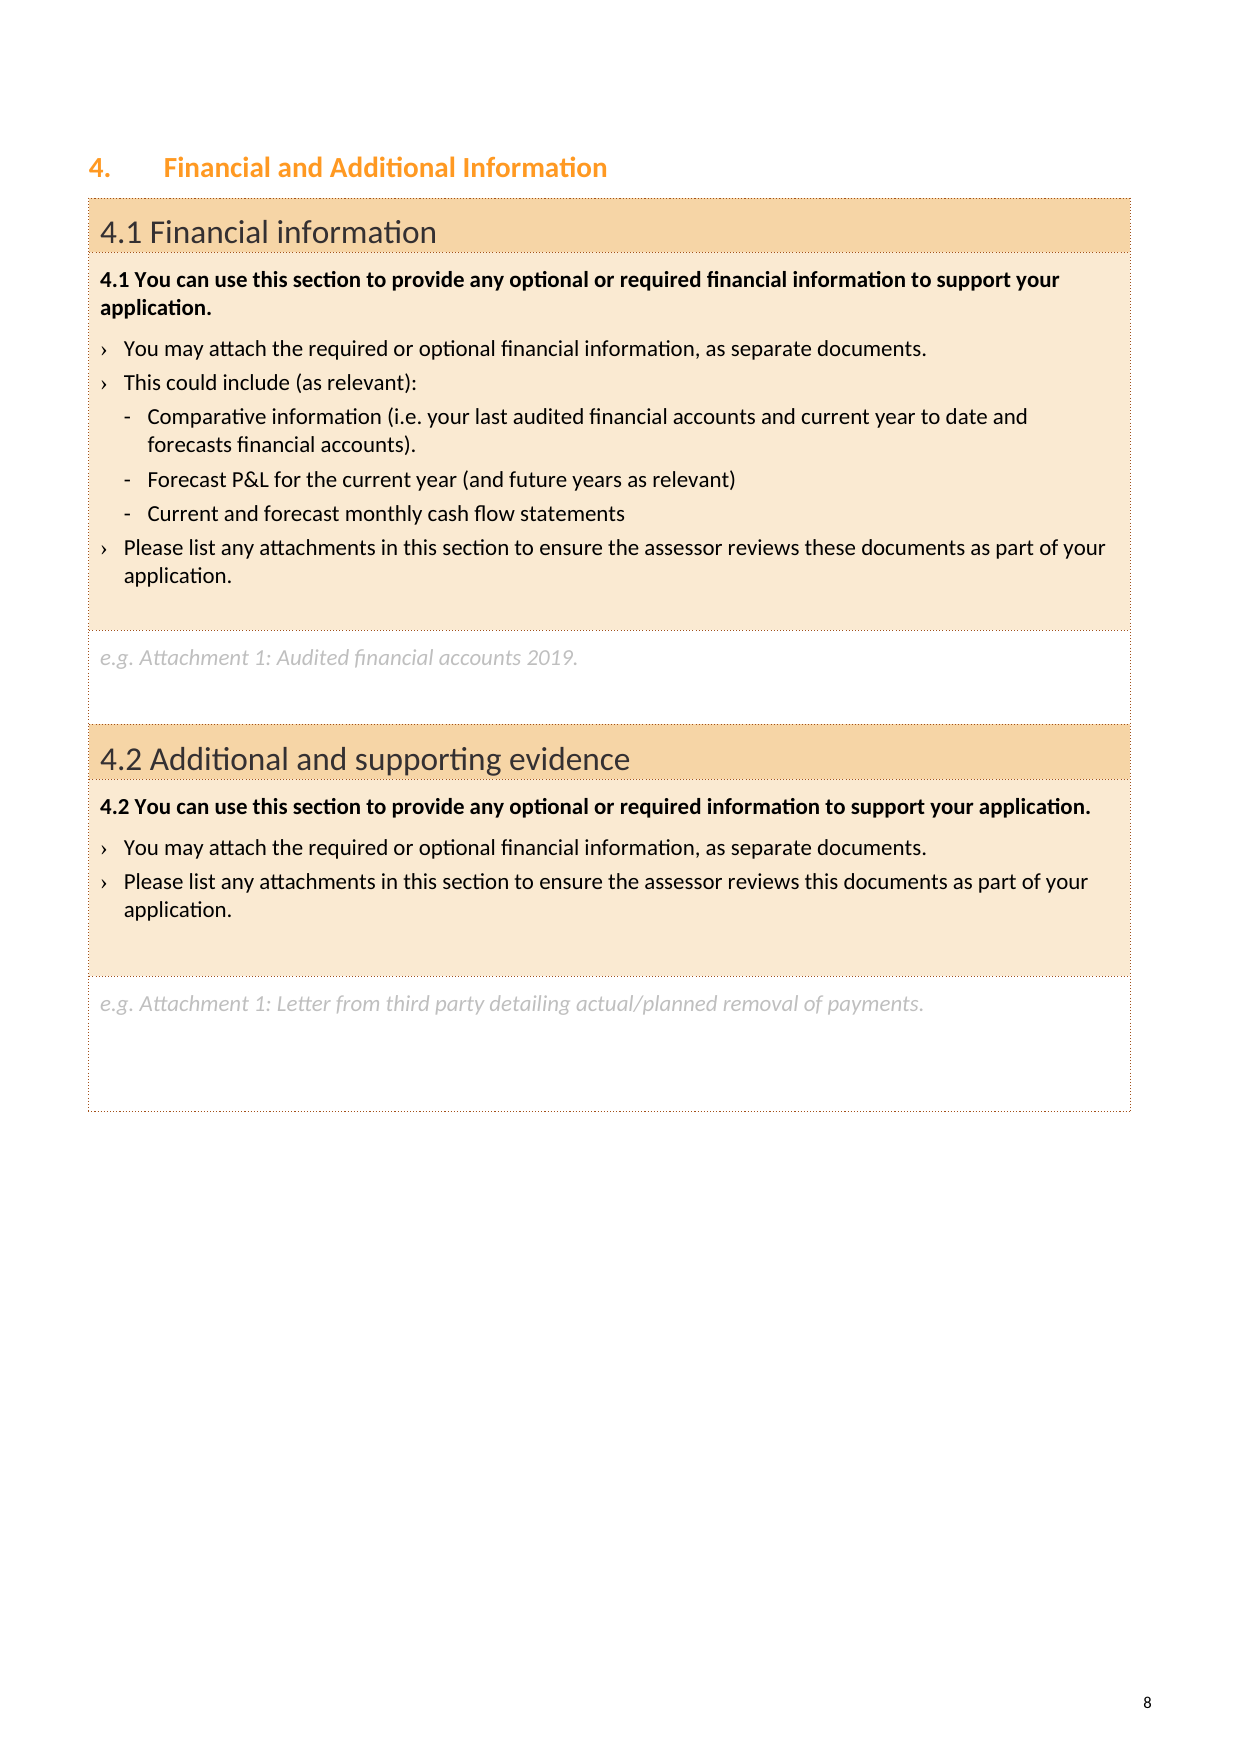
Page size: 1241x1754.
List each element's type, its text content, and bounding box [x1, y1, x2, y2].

table_cell 4.1 You can use this section to provide any optional or required financial information to support your application. You may attach the required or optional financial information, as separate documents. This could include (as relevant): Comparative information (i.e. your last audited financial accounts and current year to date and forecasts financial accounts). Forecast P&L for the current year (and future years as relevant) Current and forecast monthly cash flow statements Please list any attachments in this section to ensure the assessor reviews these documents as part of your application. [89, 252, 1130, 630]
table_cell 4.2 Additional and supporting evidence [89, 724, 1130, 779]
table_header 4.1 Financial information [89, 198, 1130, 252]
table_cell 4.2 You can use this section to provide any optional or required information to support your application. You may attach the required or optional financial information, as separate documents. Please list any attachments in this section to ensure the assessor reviews this documents as part of your application. [89, 779, 1130, 976]
table_cell e.g. Attachment 1: Audited financial accounts 2019. [89, 630, 1130, 724]
subtitle 4. Financial and Additional Information [89, 149, 1152, 185]
table_cell e.g. Attachment 1: Letter from third party detailing actual/planned removal of payments. [89, 976, 1130, 1111]
